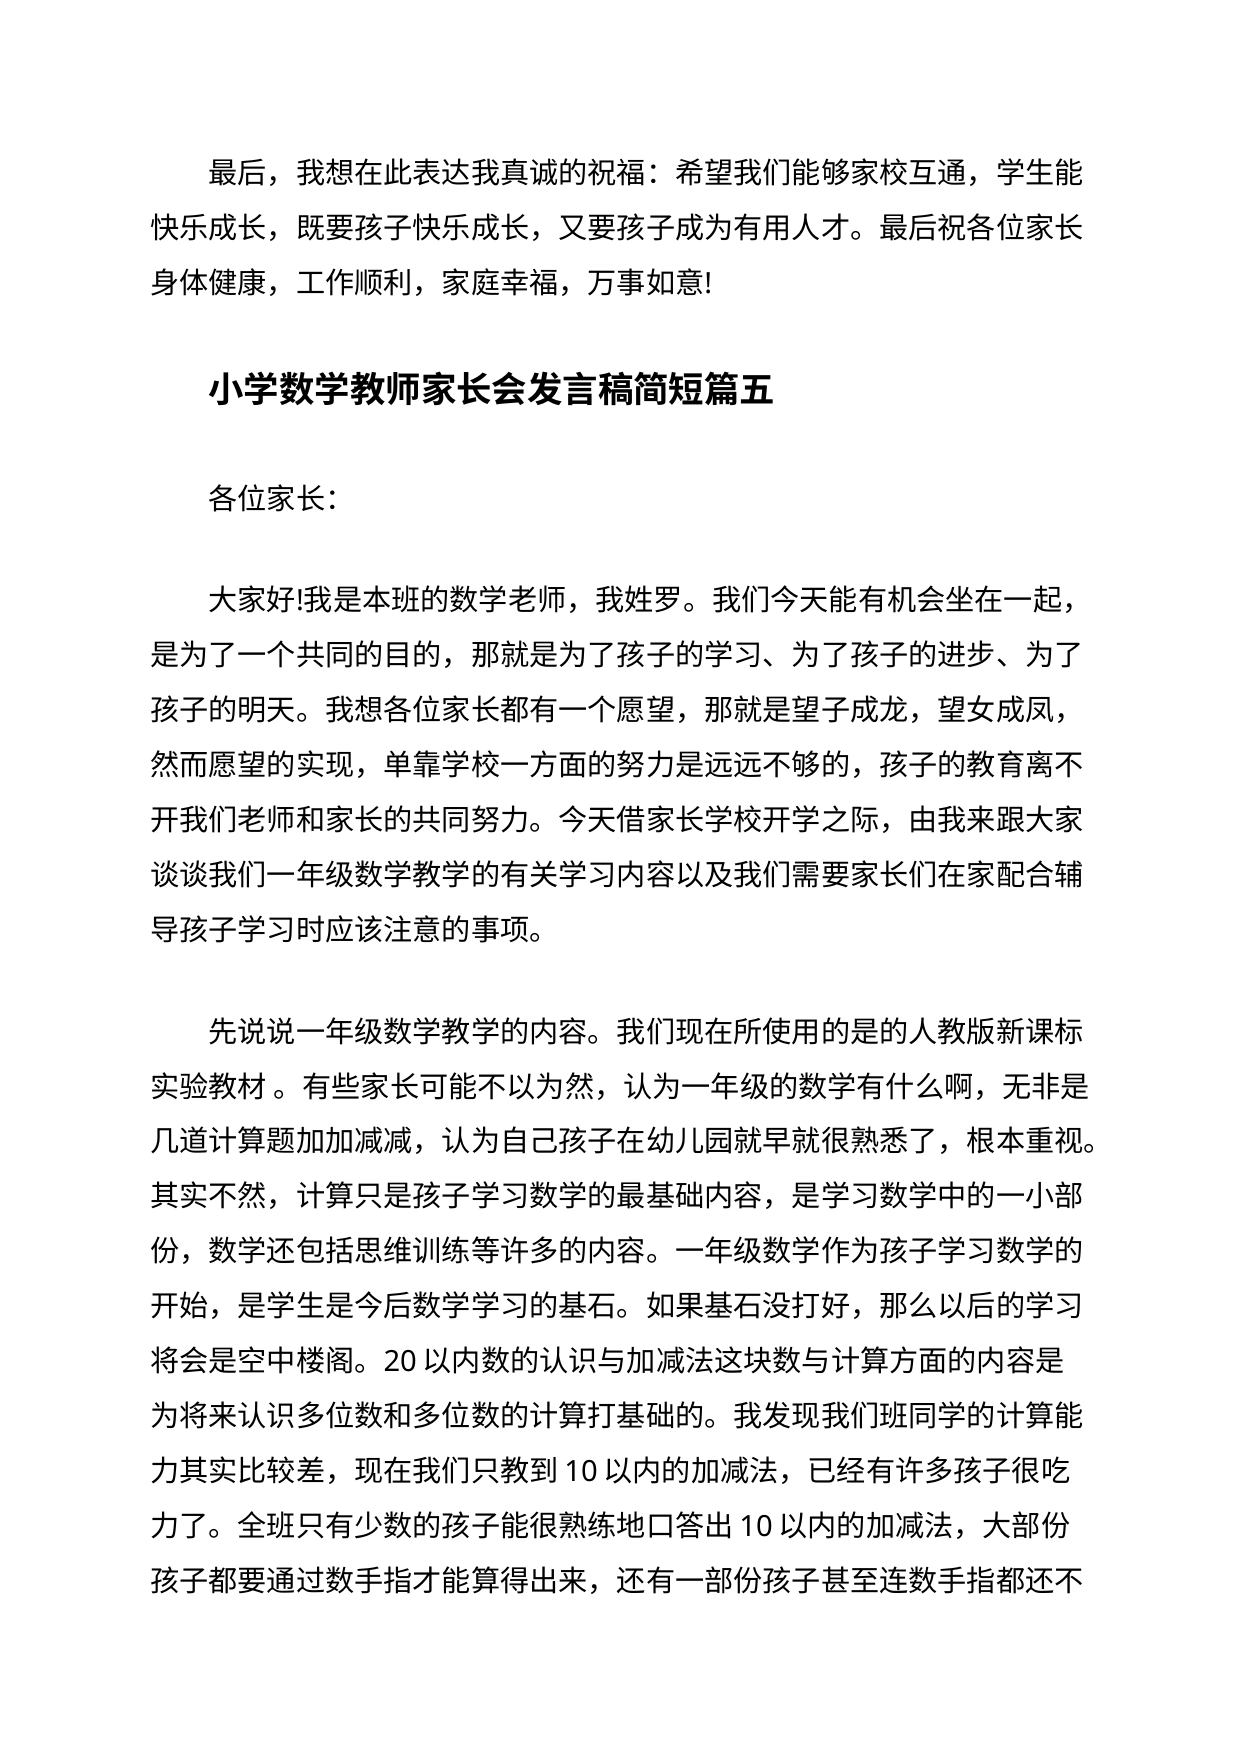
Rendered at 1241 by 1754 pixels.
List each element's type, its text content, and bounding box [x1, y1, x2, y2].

text 各位家长： [150, 475, 1090, 517]
text 大家好!我是本班的数学老师，我姓罗。我们今天能有机会坐在一起，是为了一个共同的目的，那就是为了孩子的学习、为了孩子的进步、为了孩子的明天。我想各位家长都有一个愿望，那就是望子成龙，望女成凤，然而愿望的实现，单靠学校一方面的努力是远远不够的，孩子的教育离不开我们老师和家长的共同努力。今天借家长学校开学之际，由我来跟大家谈谈我们一年级数学教学的有关学习内容以及我们需要家长们在家配合辅导孩子学习时应该注意的事项。 [150, 577, 1090, 949]
text 最后，我想在此表达我真诚的祝福：希望我们能够家校互通，学生能快乐成长，既要孩子快乐成长，又要孩子成为有用人才。最后祝各位家长身体健康，工作顺利，家庭幸福，万事如意! [150, 150, 1090, 302]
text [150, 1008, 1090, 1600]
text 小学数学教师家长会发言稿简短篇五 [150, 362, 1090, 413]
